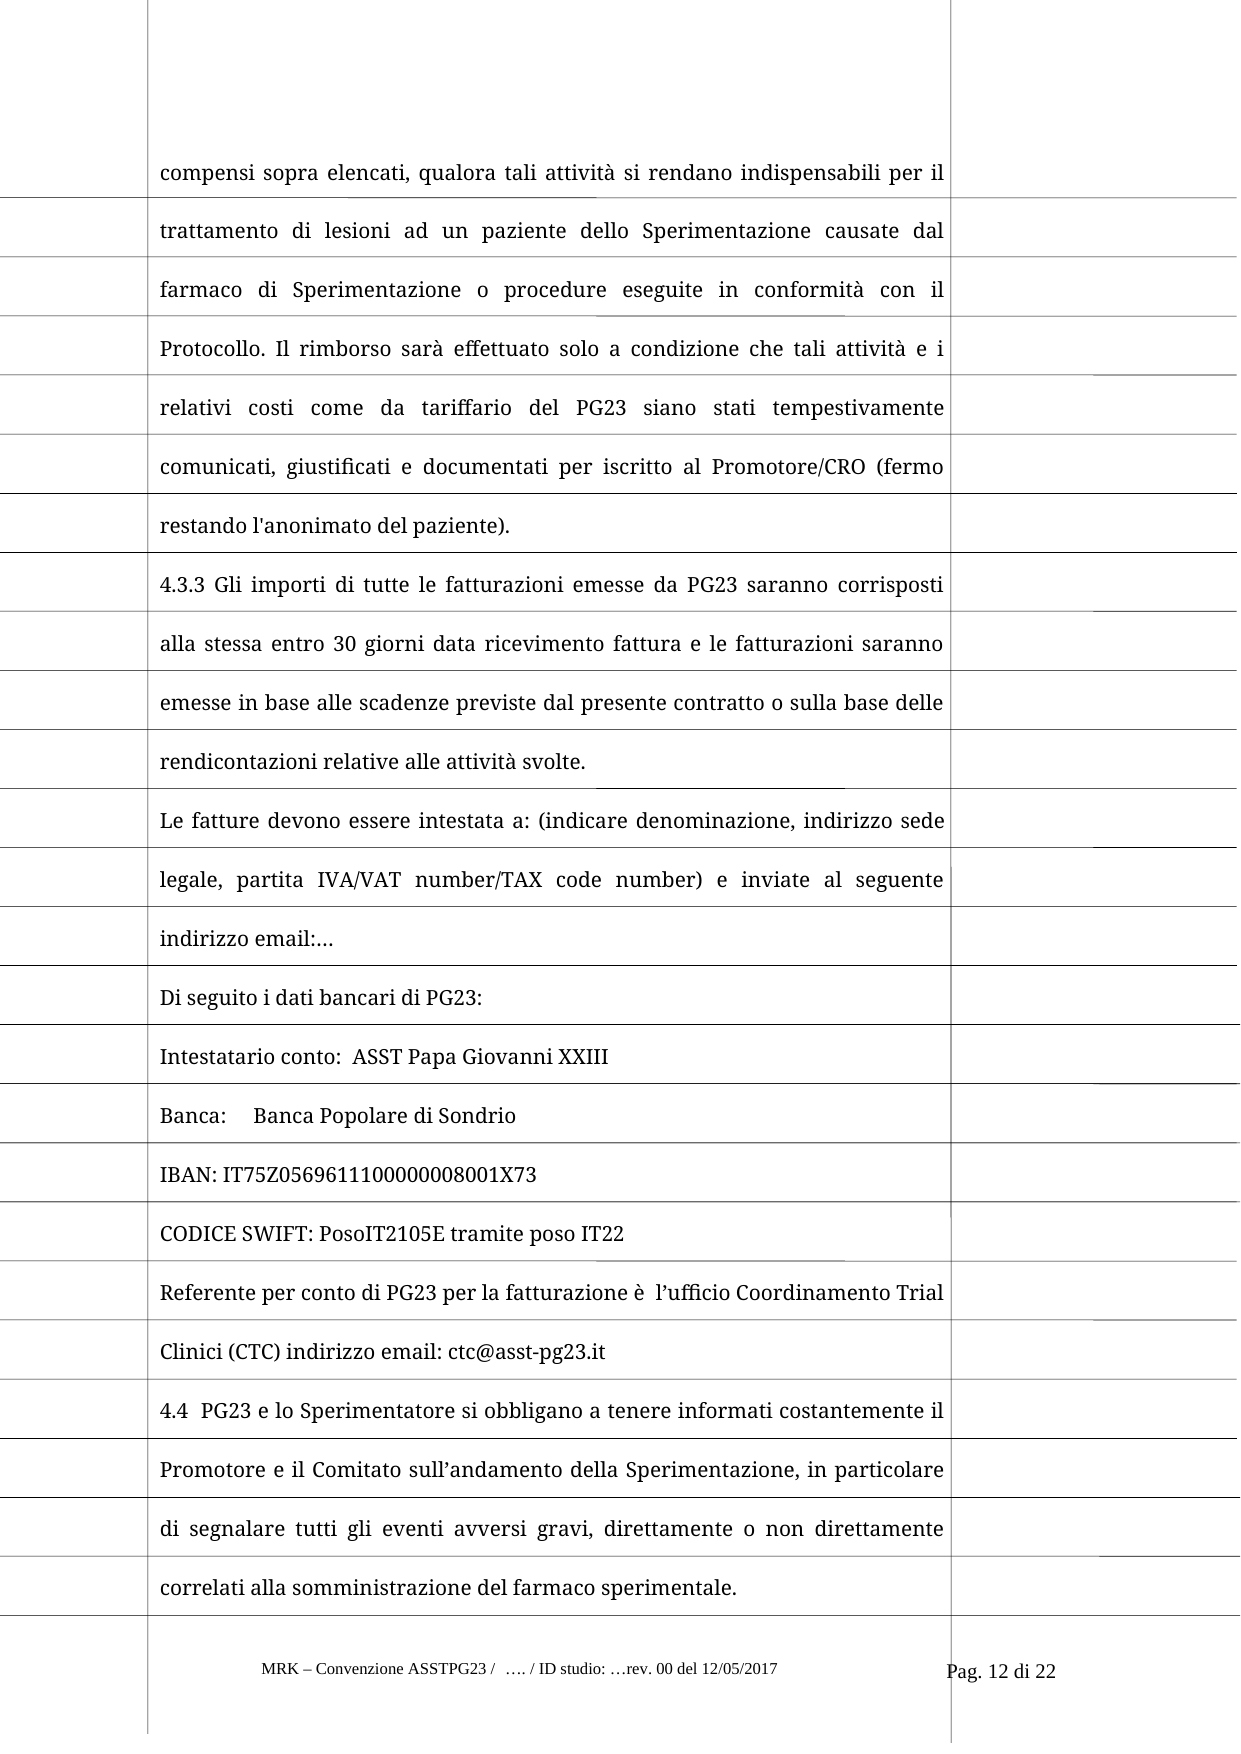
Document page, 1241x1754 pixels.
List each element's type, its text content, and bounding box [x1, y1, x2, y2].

text 4.3.3 Gli importi di tutte le fatturazioni emesse da PG23 saranno corrisposti alla stessa entro 30 giorni data ricevimento fattura e le fatturazioni saranno emesse in base alle scadenze previste dal presente contratto o sulla base delle rendicontazioni relative alle attività svolte. [159, 546, 945, 781]
text Di seguito i dati bancari di PG23: [159, 958, 945, 1017]
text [159, 133, 945, 546]
text Intestatario conto: ASST Papa Giovanni XXIII [159, 1017, 945, 1076]
text Le fatture devono essere intestata a: (indicare denominazione, indirizzo sede legale, partita IVA/VAT number/TAX code number) e inviate al seguente indirizzo email:… [159, 781, 945, 958]
text Banca: Banca Popolare di Sondrio [159, 1076, 945, 1135]
text Referente per conto di PG23 per la fatturazione è l’ufficio Coordinamento Trial Clinici (CTC) indirizzo email: ctc@asst-pg23.it [159, 1253, 945, 1371]
text 4.4 PG23 e lo Sperimentatore si obbligano a tenere informati costantemente il Promotore e il Comitato sull’andamento della Sperimentazione, in particolare di segnalare tutti gli eventi avversi gravi, direttamente o non direttamente correlati alla somministrazione del farmaco sperimentale. [159, 1371, 945, 1607]
text CODICE SWIFT: PosoIT2105E tramite poso IT22 [159, 1194, 945, 1253]
text IBAN: IT75Z0569611100000008001X73 [159, 1135, 945, 1194]
